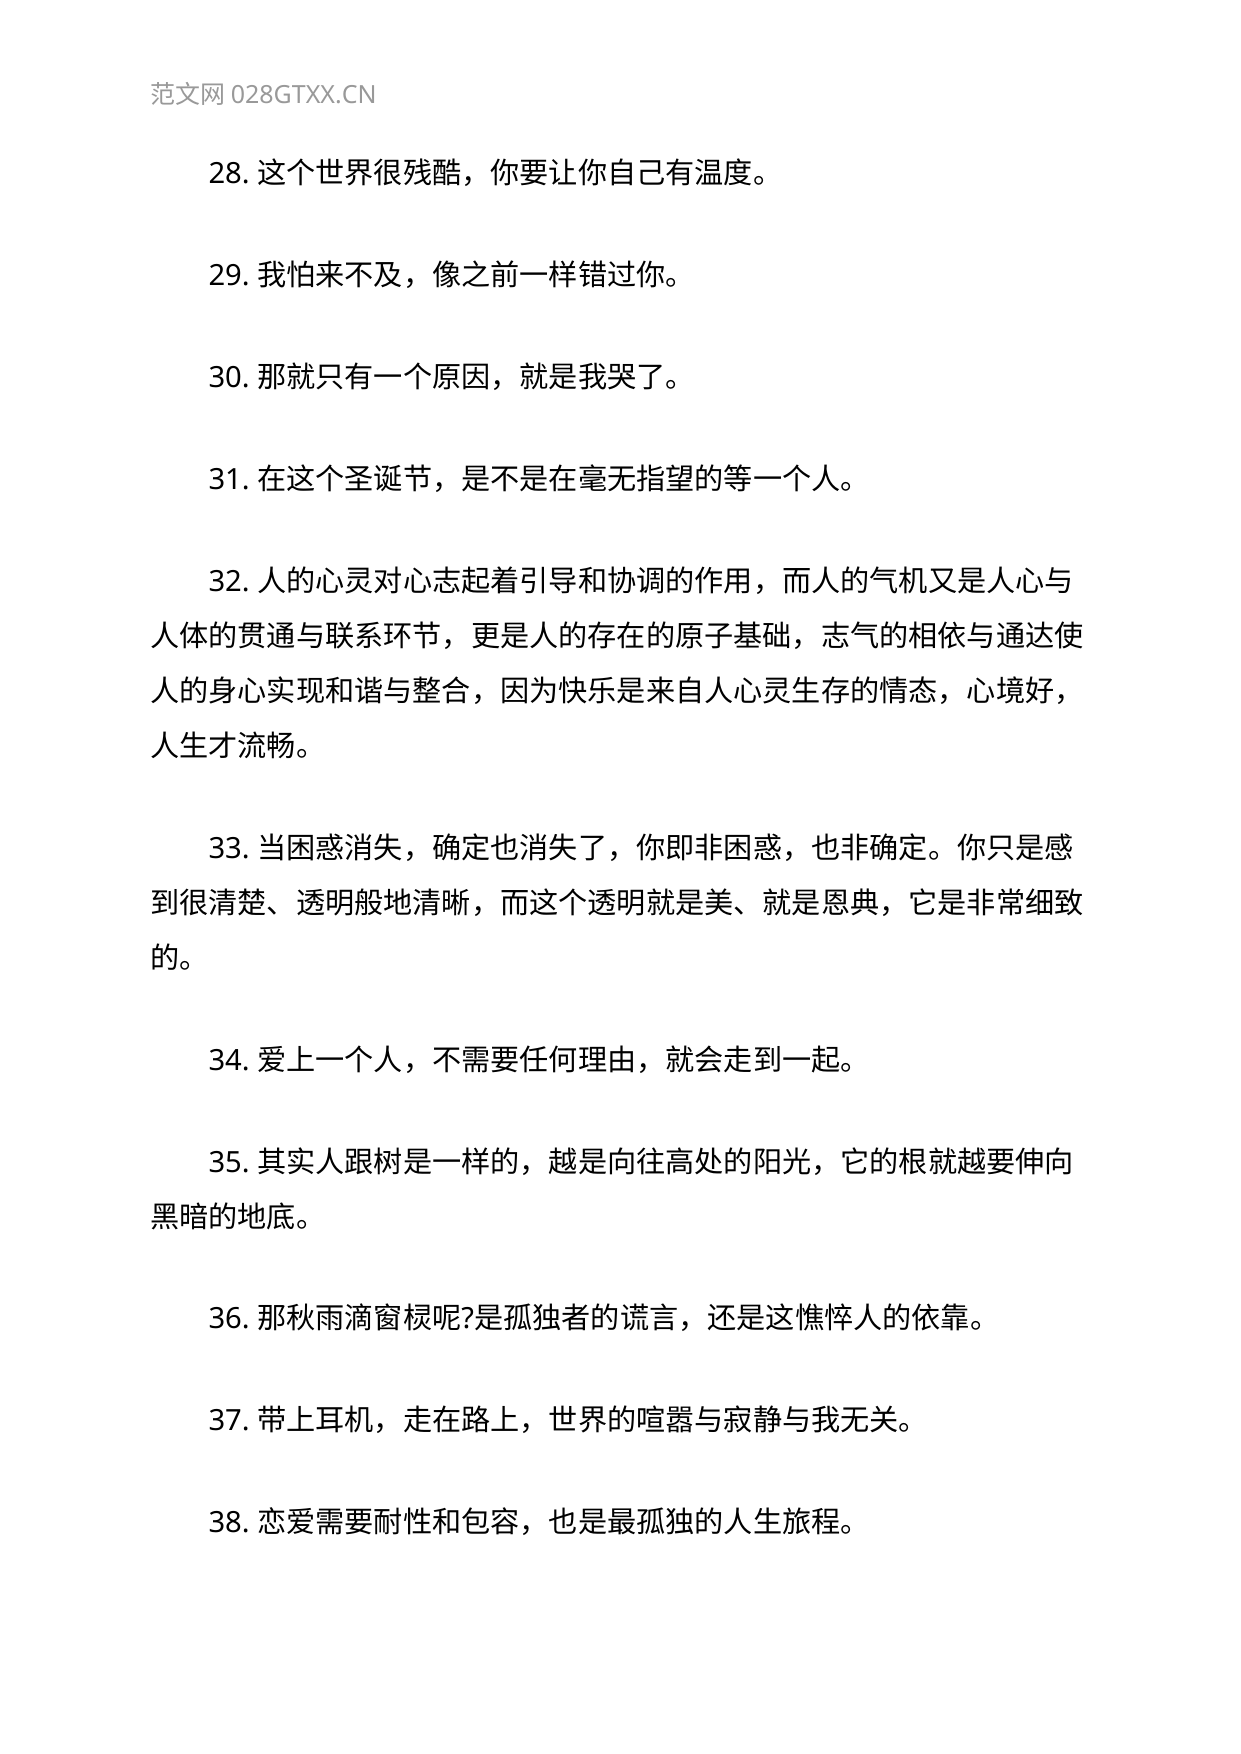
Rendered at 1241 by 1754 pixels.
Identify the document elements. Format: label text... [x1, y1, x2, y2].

text 34. 爱上一个人，不需要任何理由，就会走到一起。 [150, 1036, 1090, 1078]
text 38. 恋爱需要耐性和包容，也是最孤独的人生旅程。 [150, 1499, 1090, 1541]
text 35. 其实人跟树是一样的，越是向往高处的阳光，它的根就越要伸向黑暗的地底。 [150, 1138, 1090, 1235]
text 37. 带上耳机，走在路上，世界的喧嚣与寂静与我无关。 [150, 1397, 1090, 1439]
text 30. 那就只有一个原因，就是我哭了。 [150, 354, 1090, 396]
text 28. 这个世界很残酷，你要让你自己有温度。 [150, 150, 1090, 192]
text 32. 人的心灵对心志起着引导和协调的作用，而人的气机又是人心与人体的贯通与联系环节，更是人的存在的原子基础，志气的相依与通达使人的身心实现和谐与整合，因为快乐是来自人心灵生存的情态，心境好，人生才流畅。 [150, 558, 1090, 765]
text 29. 我怕来不及，像之前一样错过你。 [150, 252, 1090, 294]
text 31. 在这个圣诞节，是不是在毫无指望的等一个人。 [150, 456, 1090, 498]
text 36. 那秋雨滴窗棂呢?是孤独者的谎言，还是这憔悴人的依靠。 [150, 1295, 1090, 1337]
text 33. 当困惑消失，确定也消失了，你即非困惑，也非确定。你只是感到很清楚、透明般地清晰，而这个透明就是美、就是恩典，它是非常细致的。 [150, 824, 1090, 977]
